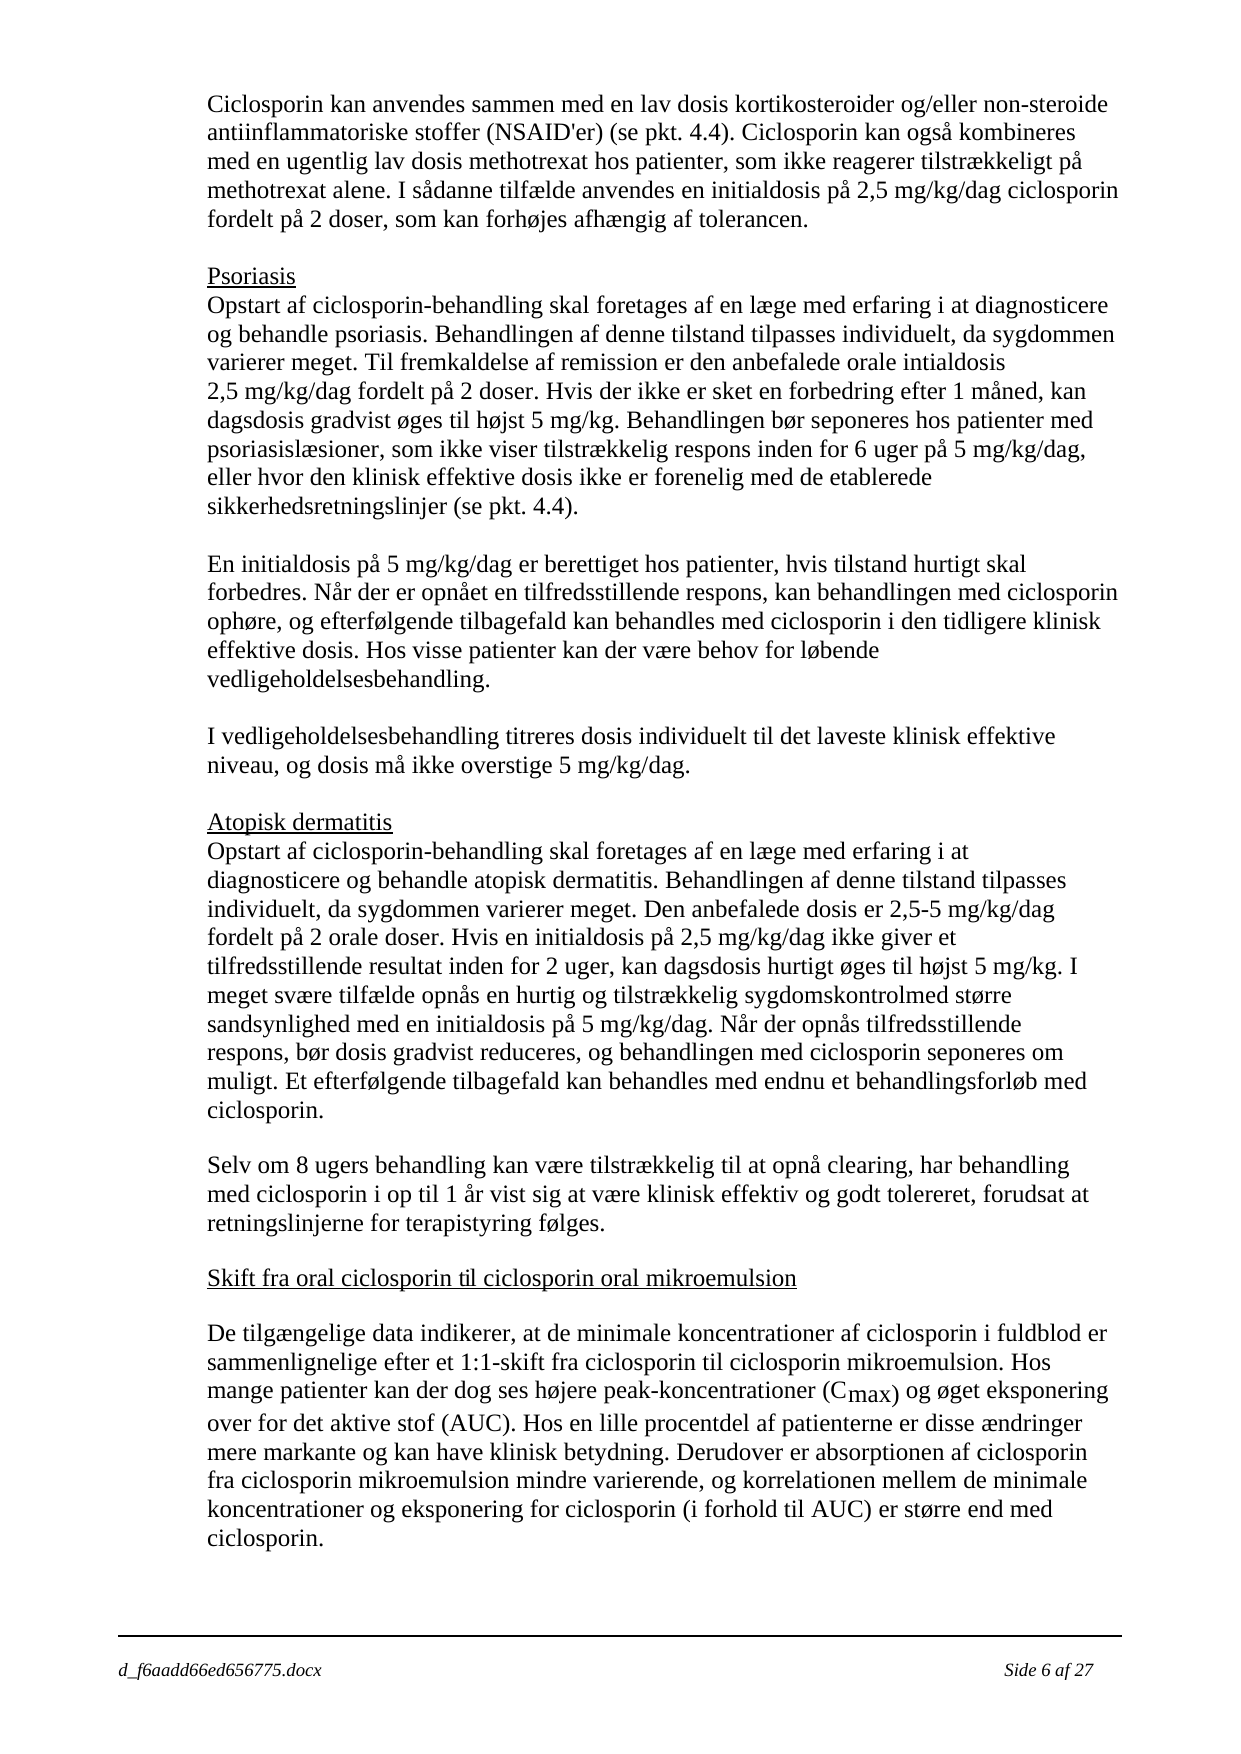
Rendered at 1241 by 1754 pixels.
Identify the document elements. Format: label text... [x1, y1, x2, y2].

text Opstart af ciclosporin-behandling skal foretages af en læge med erfaring i at diagnosticere og behandle atopisk dermatitis. Behandlingen af denne tilstand tilpasses individuelt, da sygdommen varierer meget. Den anbefalede dosis er 2,5-5 mg/kg/dag fordelt på 2 orale doser. Hvis en initialdosis på 2,5 mg/kg/dag ikke giver et tilfredsstillende resultat inden for 2 uger, kan dagsdosis hurtigt øges til højst 5 mg/kg. I meget svære tilfælde opnås en hurtig og tilstrækkelig sygdomskontrolmed større sandsynlighed med en initialdosis på 5 mg/kg/dag. Når der opnås tilfredsstillende respons, bør dosis gradvist reduceres, og behandlingen med ciclosporin seponeres om muligt. Et efterfølgende tilbagefald kan behandles med endnu et behandlingsforløb med ciclosporin. [207, 836, 1106, 1124]
text I vedligeholdelsesbehandling titreres dosis individuelt til det laveste klinisk effektive niveau, og dosis må ikke overstige 5 mg/kg/dag. [207, 721, 1122, 779]
text sammenlignelige efter et 1:1-skift fra ciclosporin til ciclosporin mikroemulsion. Hos mange patienter kan der dog ses højere peak-koncentrationer (Cmax) og øget eksponering over for det aktive stof (AUC). Hos en lille procentdel af patienterne er disse ændringer mere markante og kan have klinisk betydning. Derudover er absorptionen af ciclosporin fra ciclosporin mikroemulsion mindre varierende, og korrelationen mellem de minimale koncentrationer og eksponering for ciclosporin (i forhold til AUC) er større end med ciclosporin. [207, 1347, 1113, 1552]
text Opstart af ciclosporin-behandling skal foretages af en læge med erfaring i at diagnosticere og behandle psoriasis. Behandlingen af denne tilstand tilpasses individuelt, da sygdommen varierer meget. Til fremkaldelse af remission er den anbefalede orale intialdosis 2,5 mg/kg/dag fordelt på 2 doser. Hvis der ikke er sket en forbedring efter 1 måned, kan dagsdosis gradvist øges til højst 5 mg/kg. Behandlingen bør seponeres hos patienter med psoriasislæsioner, som ikke viser tilstrækkelig respons inden for 6 uger på 5 mg/kg/dag, eller hvor den klinisk effektive dosis ikke er forenelig med de etablerede sikkerhedsretningslinjer (se pkt. 4.4). [207, 290, 1122, 520]
text Skift fra oral ciclosporin til ciclosporin oral mikroemulsion [207, 1263, 1124, 1292]
text De tilgængelige data indikerer, at de minimale koncentrationer af ciclosporin i fuldblod er [207, 1321, 1124, 1347]
text En initialdosis på 5 mg/kg/dag er berettiget hos patienter, hvis tilstand hurtigt skal forbedres. Når der er opnået en tilfredsstillende respons, kan behandlingen med ciclosporin ophøre, og efterfølgende tilbagefald kan behandles med ciclosporin i den tidligere klinisk effektive dosis. Hos visse patienter kan der være behov for løbende vedligeholdelsesbehandling. [207, 549, 1122, 692]
text Ciclosporin kan anvendes sammen med en lav dosis kortikosteroider og/eller non-steroide antiinflammatoriske stoffer (NSAID'er) (se pkt. 4.4). Ciclosporin kan også kombineres med en ugentlig lav dosis methotrexat hos patienter, som ikke reagerer tilstrækkeligt på methotrexat alene. I sådanne tilfælde anvendes en initialdosis på 2,5 mg/kg/dag ciclosporin fordelt på 2 doser, som kan forhøjes afhængig af tolerancen. [207, 89, 1122, 232]
text Psoriasis [207, 261, 1122, 290]
text Atopisk dermatitis [118, 807, 1122, 836]
text Selv om 8 ugers behandling kan være tilstrækkelig til at opnå clearing, har behandling med ciclosporin i op til 1 år vist sig at være klinisk effektiv og godt tolereret, forudsat at retningslinjerne for terapistyring følges. [207, 1150, 1115, 1236]
